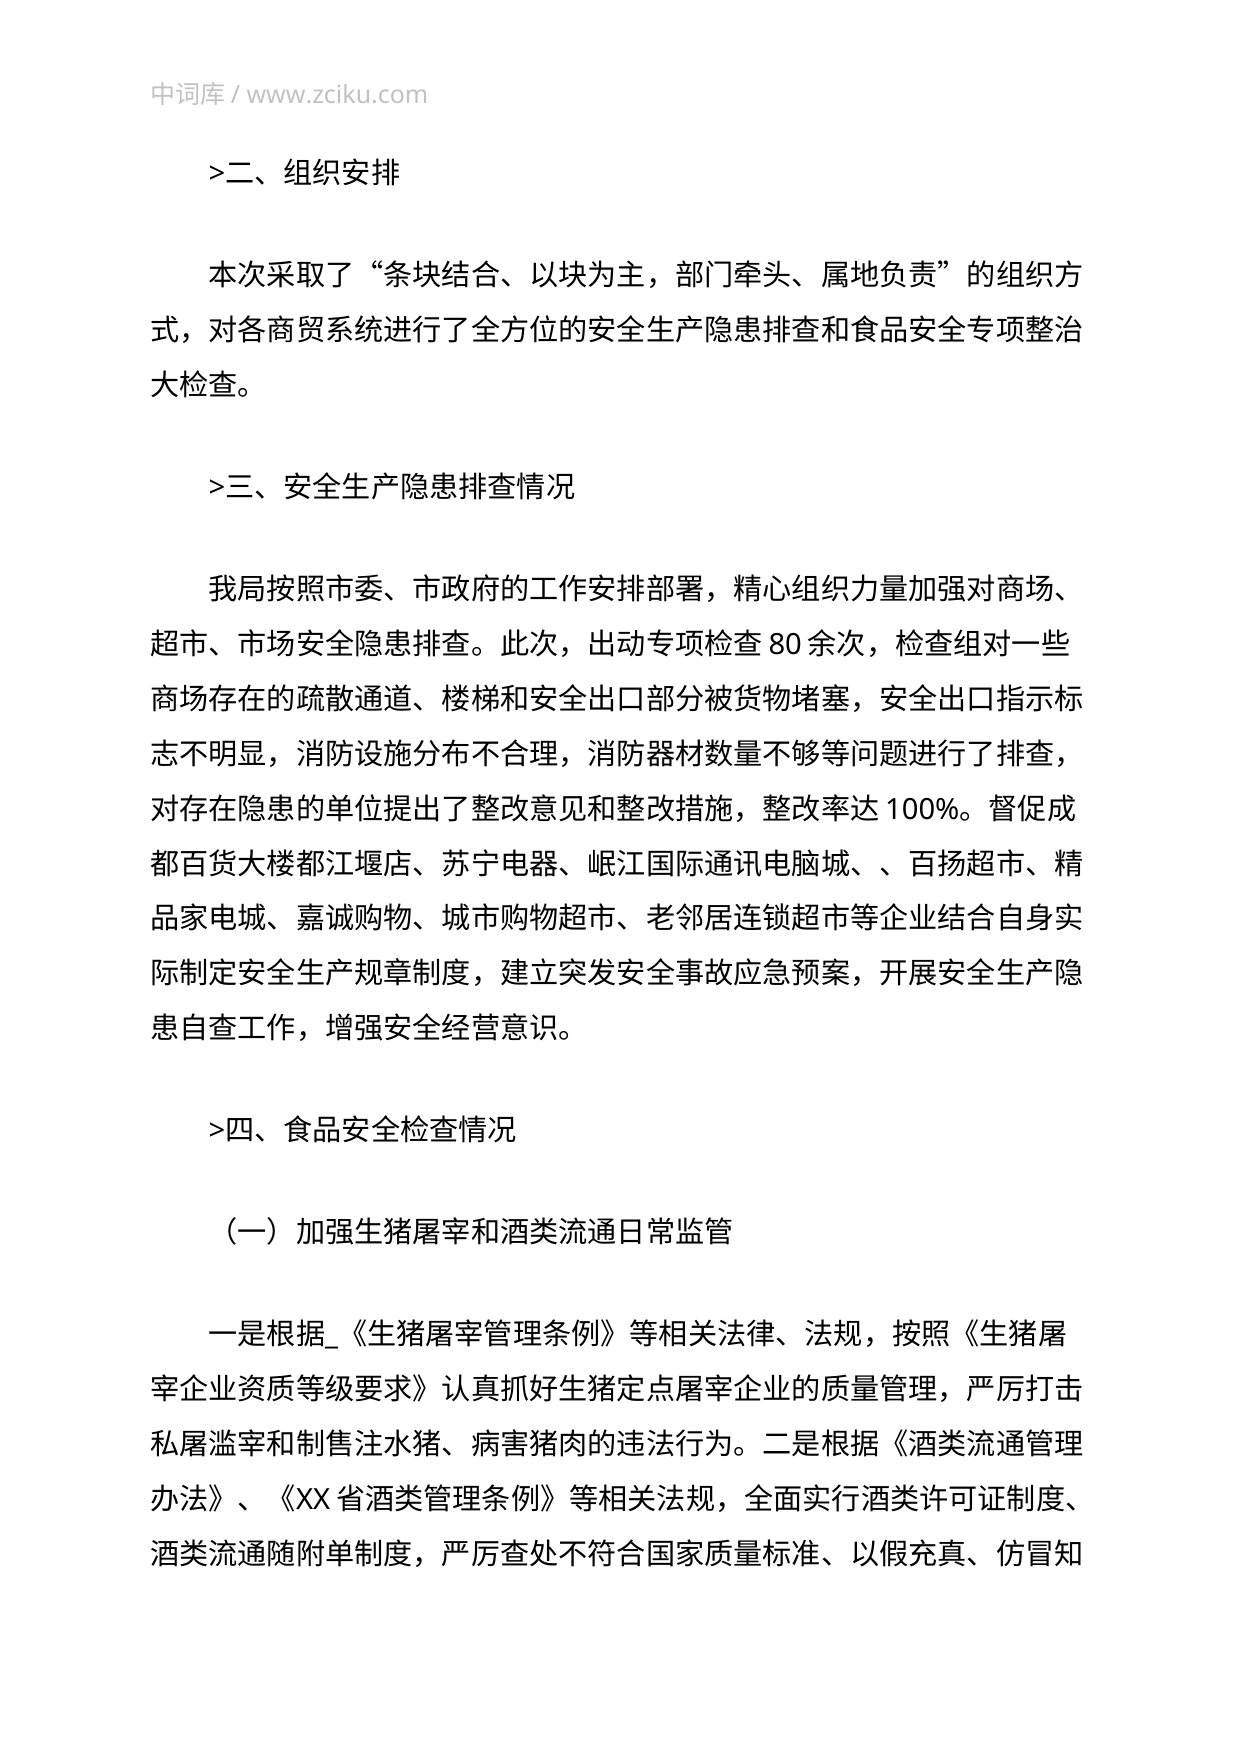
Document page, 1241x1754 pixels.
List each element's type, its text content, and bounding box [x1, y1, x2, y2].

text 我局按照市委、市政府的工作安排部署，精心组织力量加强对商场、超市、市场安全隐患排查。此次，出动专项检查80余次，检查组对一些商场存在的疏散通道、楼梯和安全出口部分被货物堵塞，安全出口指示标志不明显，消防设施分布不合理，消防器材数量不够等问题进行了排查，对存在隐患的单位提出了整改意见和整改措施，整改率达100%。督促成都百货大楼都江堰店、苏宁电器、岷江国际通讯电脑城、、百扬超市、精品家电城、嘉诚购物、城市购物超市、老邻居连锁超市等企业结合自身实际制定安全生产规章制度，建立突发安全事故应急预案，开展安全生产隐患自查工作，增强安全经营意识。 [150, 566, 1090, 1047]
text >二、组织安排 [150, 150, 1090, 192]
text （一）加强生猪屠宰和酒类流通日常监管 [150, 1209, 1090, 1251]
text >四、食品安全检查情况 [150, 1107, 1090, 1149]
text 本次采取了“条块结合、以块为主，部门牵头、属地负责”的组织方式，对各商贸系统进行了全方位的安全生产隐患排查和食品安全专项整治大检查。 [150, 252, 1090, 404]
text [150, 1310, 1090, 1572]
text >三、安全生产隐患排查情况 [150, 463, 1090, 506]
